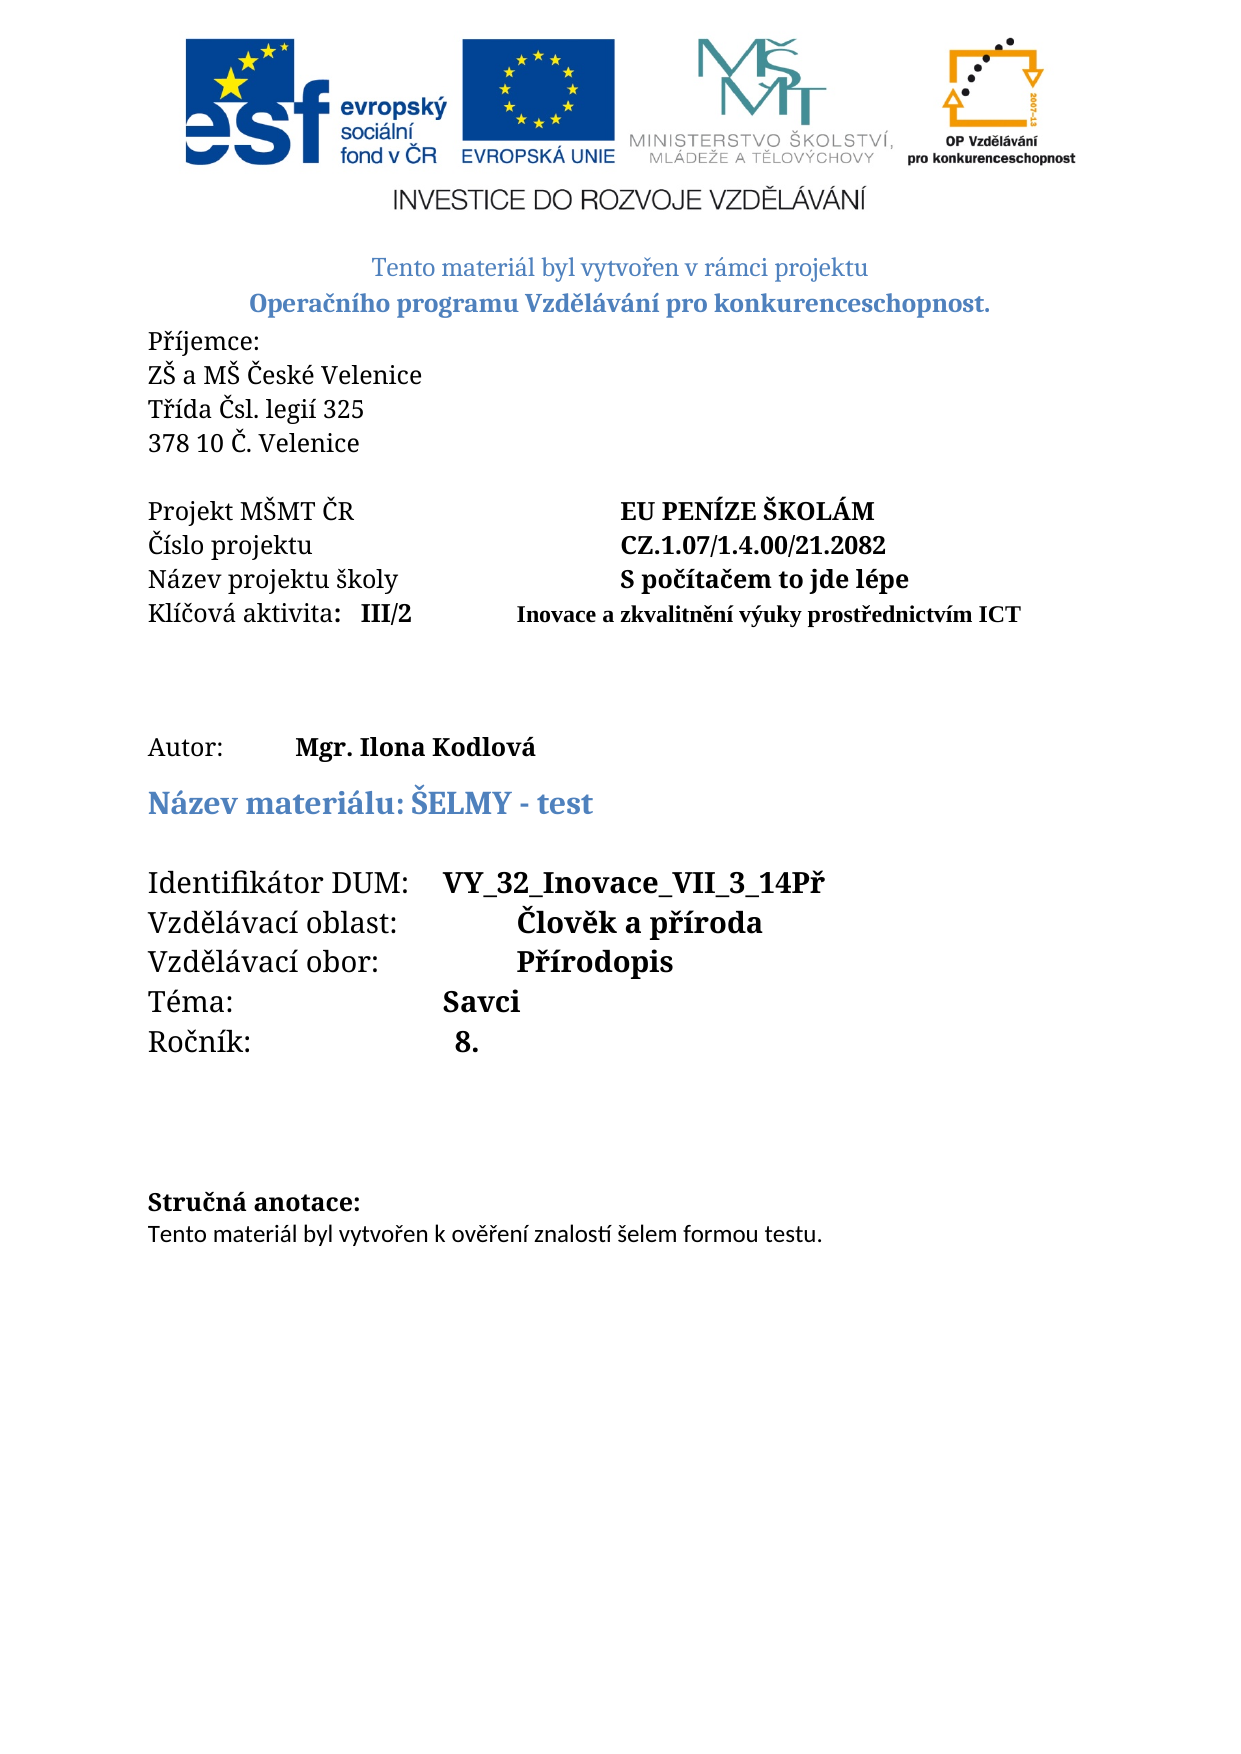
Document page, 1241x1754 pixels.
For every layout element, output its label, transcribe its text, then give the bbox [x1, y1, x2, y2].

text Příjemce: [148, 323, 1093, 357]
subtitle Název materiálu: ŠELMY - test [148, 784, 1093, 823]
text Vzdělávací obor: Přírodopis [148, 942, 1093, 981]
text Autor: Mgr. Ilona Kodlová [148, 729, 1093, 763]
picture [157, 20, 1104, 227]
subtitle Tento materiál byl vytvořen v rámci projektu [148, 168, 1093, 283]
text Identifikátor DUM: VY_32_Inovace_VII_3_14Př [148, 862, 1093, 902]
text Tento materiál byl vytvořen k ověření znalostí šelem formou testu. [148, 1218, 1093, 1249]
text Projekt MŠMT ČR EU PENÍZE ŠKOLÁM [148, 494, 1093, 528]
text Téma: Savci [148, 981, 1093, 1021]
text Vzdělávací oblast: Člověk a příroda [148, 902, 1093, 942]
text 378 10 Č. Velenice [148, 426, 1093, 460]
text Třída Čsl. legií 325 [148, 392, 1093, 426]
text ZŠ a MŠ České Velenice [148, 357, 1093, 392]
text Stručná anotace: [148, 1184, 1093, 1218]
text Klíčová aktivita: III/2 Inovace a zkvalitnění výuky prostřednictvím ICT [148, 596, 1093, 630]
text Číslo projektu CZ.1.07/1.4.00/21.2082 [148, 528, 1093, 562]
subtitle Operačního programu Vzdělávání pro konkurenceschopnost. [148, 288, 1093, 319]
text Název projektu školy S počítačem to jde lépe [148, 562, 1093, 596]
text Ročník: 8. [148, 1021, 1093, 1061]
